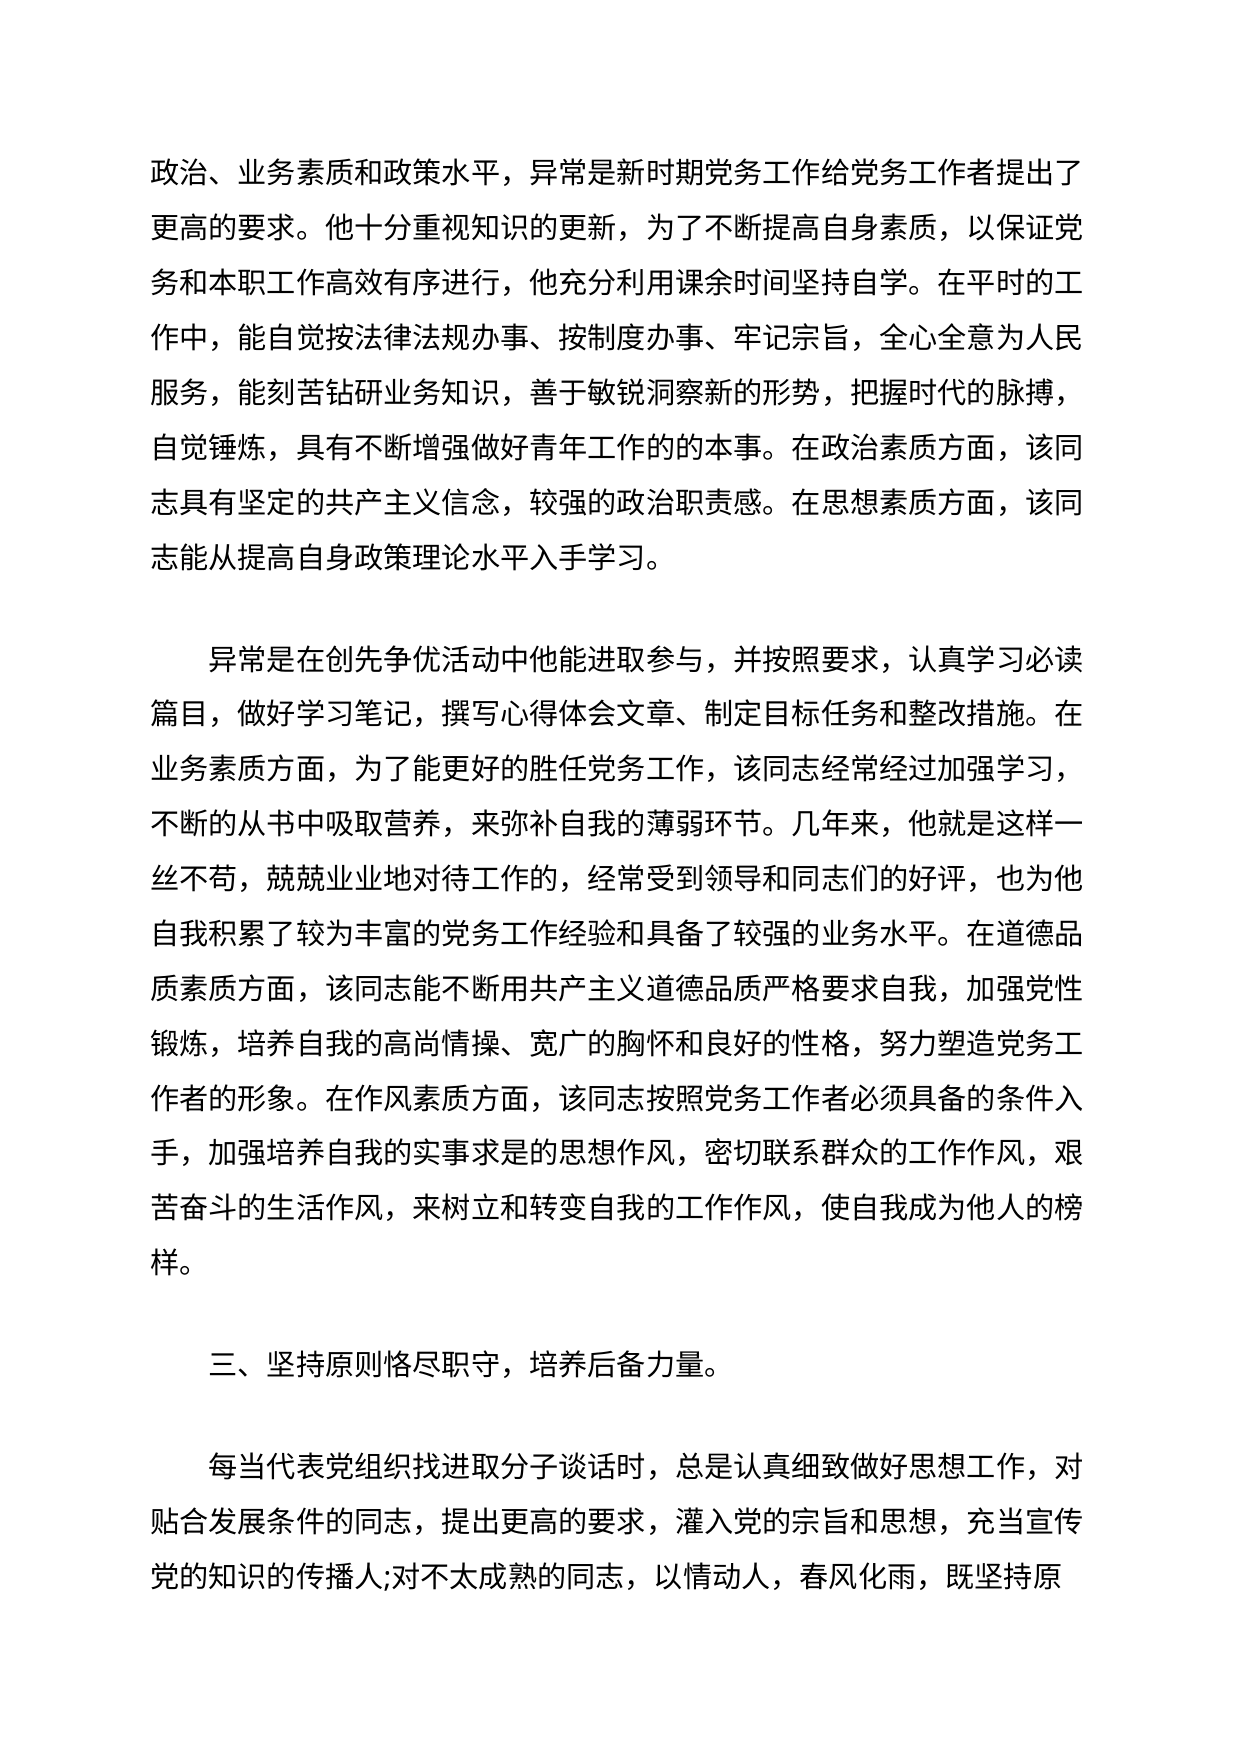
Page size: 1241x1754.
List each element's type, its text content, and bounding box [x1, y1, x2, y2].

text 异常是在创先争优活动中他能进取参与，并按照要求，认真学习必读篇目，做好学习笔记，撰写心得体会文章、制定目标任务和整改措施。在业务素质方面，为了能更好的胜任党务工作，该同志经常经过加强学习，不断的从书中吸取营养，来弥补自我的薄弱环节。几年来，他就是这样一丝不苟，兢兢业业地对待工作的，经常受到领导和同志们的好评，也为他自我积累了较为丰富的党务工作经验和具备了较强的业务水平。在道德品质素质方面，该同志能不断用共产主义道德品质严格要求自我，加强党性锻炼，培养自我的高尚情操、宽广的胸怀和良好的性格，努力塑造党务工作者的形象。在作风素质方面，该同志按照党务工作者必须具备的条件入手，加强培养自我的实事求是的思想作风，密切联系群众的工作作风，艰苦奋斗的生活作风，来树立和转变自我的工作作风，使自我成为他人的榜样。 [150, 636, 1090, 1282]
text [150, 150, 1090, 577]
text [150, 1443, 1090, 1596]
text 三、坚持原则恪尽职守，培养后备力量。 [150, 1342, 1090, 1384]
